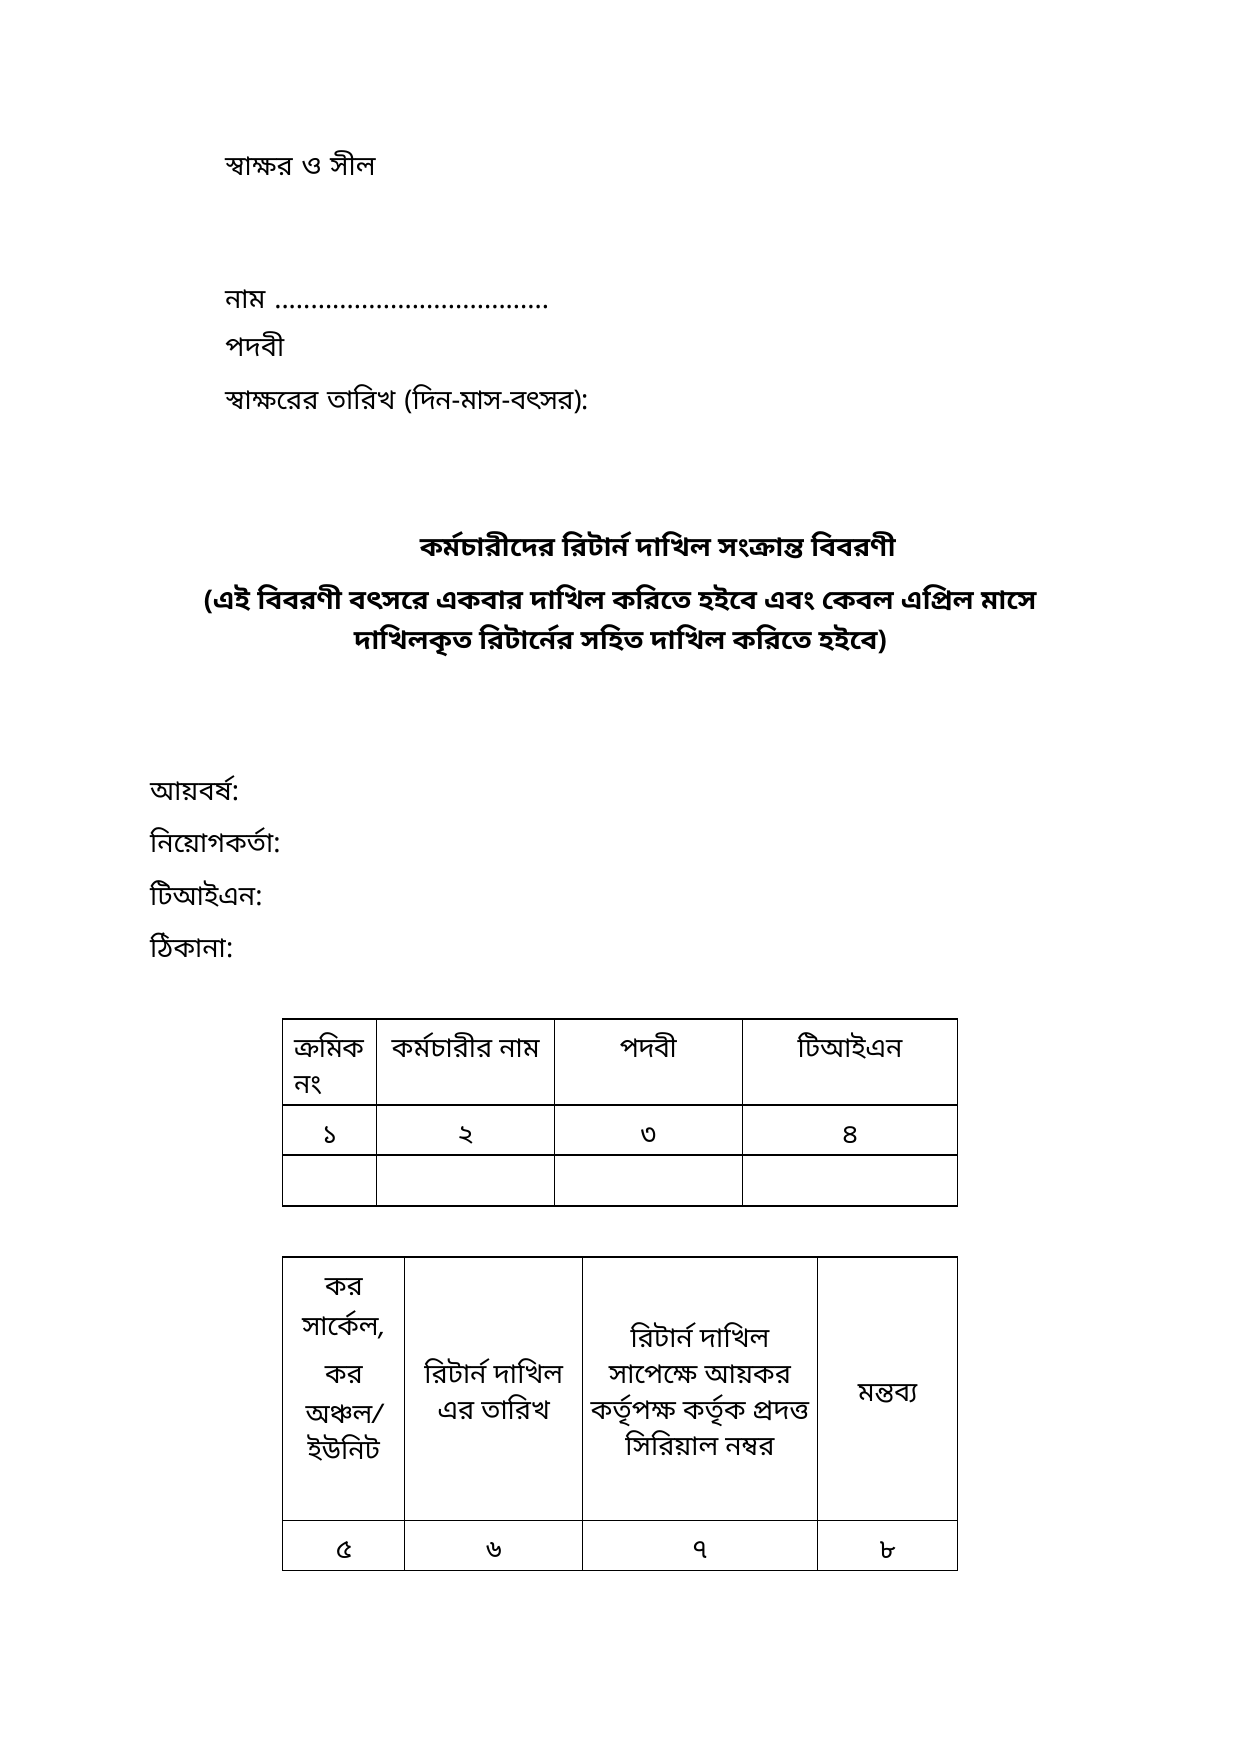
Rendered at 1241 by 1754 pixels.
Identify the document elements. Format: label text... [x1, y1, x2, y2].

text কর্মচারীদের রিটার্ন দাখিল সংক্রান্ত বিবরণী [150, 532, 1090, 568]
table_cell ১ [283, 1106, 376, 1154]
text স্বাক্ষর ও সীল [169, 150, 1090, 186]
table_cell [743, 1156, 957, 1205]
table_cell ২ [377, 1106, 554, 1154]
text স্বাক্ষরের তারিখ (দিন-মাস-বৎসর): [150, 380, 1090, 420]
table_cell ৪ [743, 1106, 957, 1154]
text নিয়োগকর্তা: [150, 824, 1090, 864]
table_cell [555, 1156, 742, 1205]
text নাম ...................................... [150, 279, 713, 319]
table_header পদবী [555, 1020, 742, 1104]
table_cell ৮ [818, 1521, 957, 1570]
table_header রিটার্ন দাখিল সাপেক্ষে আয়কর কর্তৃপক্ষ কর্তৃক প্রদত্ত সিরিয়াল নম্বর [583, 1258, 817, 1520]
table_header ক্রমিক নং [283, 1020, 376, 1104]
table_cell ৫ [283, 1521, 404, 1570]
table_cell [283, 1156, 376, 1205]
text টিআইএন: [150, 876, 1090, 916]
table_cell [377, 1156, 554, 1205]
table_header মন্তব্য [818, 1258, 957, 1520]
table_cell ৭ [583, 1521, 817, 1570]
table_header রিটার্ন দাখিল এর তারিখ [405, 1258, 582, 1520]
text পদবী [150, 332, 713, 368]
table_header কর্মচারীর নাম [377, 1020, 554, 1104]
text আয়বর্ষ: [150, 771, 1090, 811]
table_header টিআইএন [743, 1020, 957, 1104]
table_cell ৩ [555, 1106, 742, 1154]
table_header কর সার্কেল, কর অঞ্চল/ ইউনিট [283, 1258, 404, 1520]
table_cell ৬ [405, 1521, 582, 1570]
text ঠিকানা: [150, 929, 1090, 969]
text (এই বিবরণী বৎসরে একবার দাখিল করিতে হইবে এবং কেবল এপ্রিল মাসে দাখিলকৃত রিটার্নের সহিত দাখিল করিতে হইবে) [150, 580, 1090, 660]
